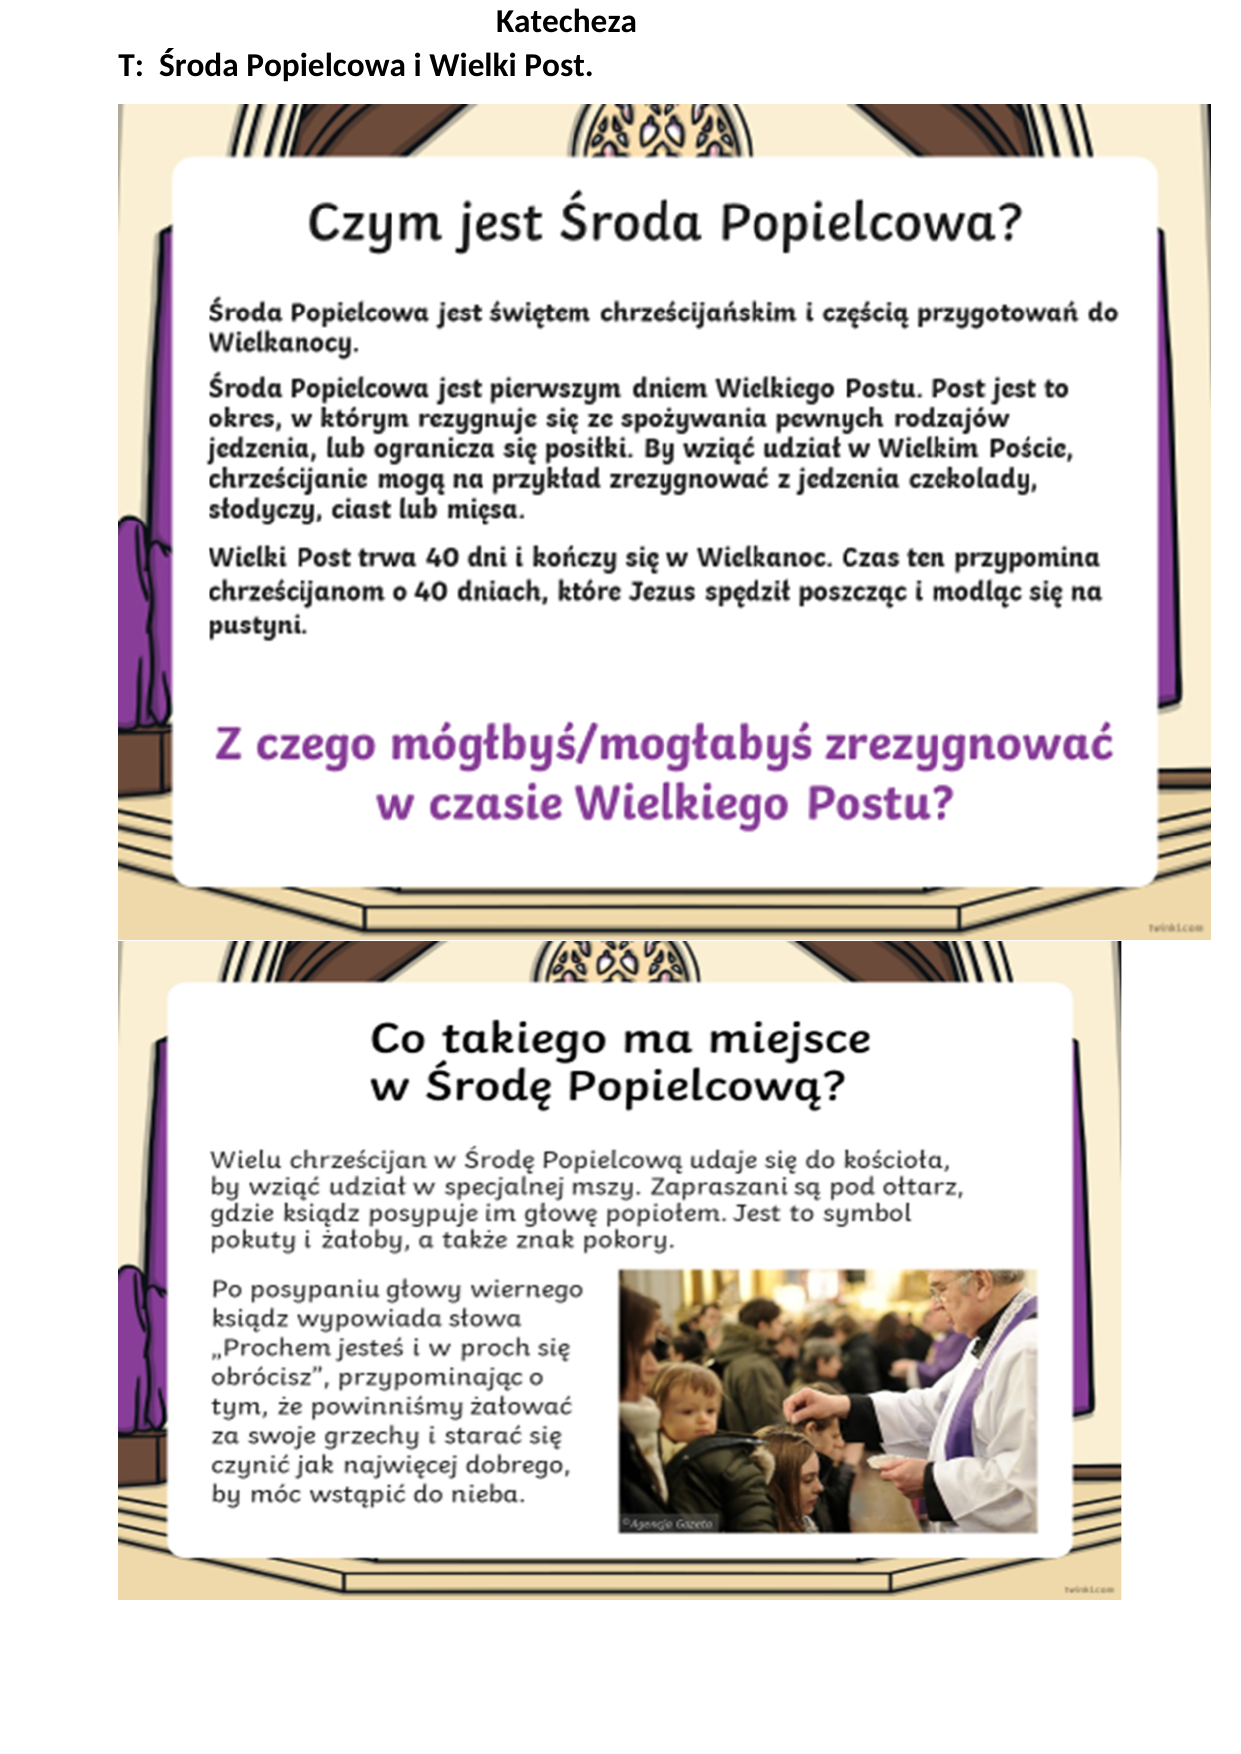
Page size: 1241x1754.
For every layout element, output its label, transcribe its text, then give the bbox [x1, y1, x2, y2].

text Katecheza T: Środa Popielcowa i Wielki Post. [118, 0, 1211, 85]
picture [118, 941, 1122, 1600]
picture [118, 104, 1211, 940]
